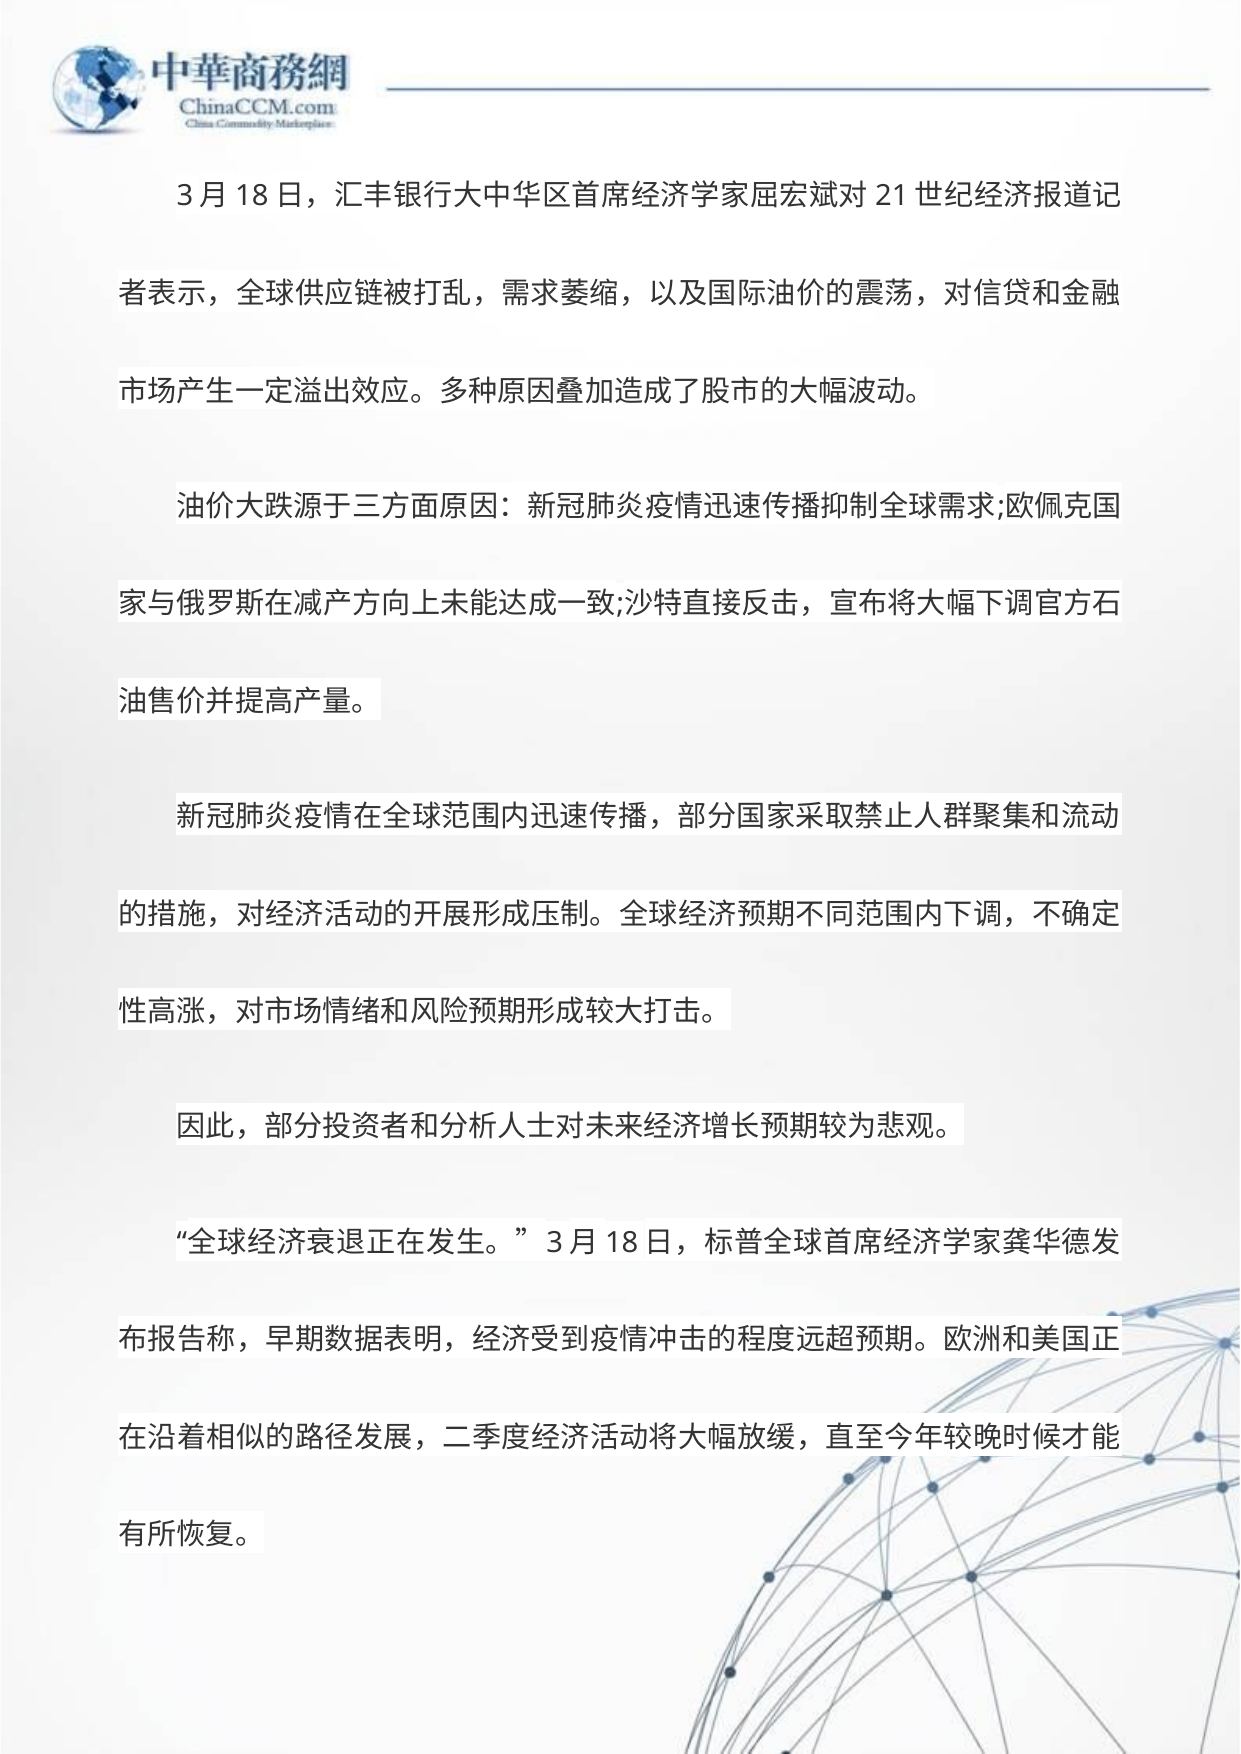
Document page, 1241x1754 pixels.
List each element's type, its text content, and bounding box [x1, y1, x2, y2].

text “全球经济衰退正在发生。”3月18日，标普全球首席经济学家龚华德发布报告称，早期数据表明，经济受到疫情冲击的程度远超预期。欧洲和美国正在沿着相似的路径发展，二季度经济活动将大幅放缓，直至今年较晚时候才能有所恢复。 [118, 1358, 1122, 1413]
text 油价大跌源于三方面原因：新冠肺炎疫情迅速传播抑制全球需求;欧佩克国家与俄罗斯在减产方向上未能达成一致;沙特直接反击，宣布将大幅下调官方石油售价并提高产量。 [118, 622, 1122, 731]
text 3月18日，汇丰银行大中华区首席经济学家屈宏斌对21世纪经济报道记者表示，全球供应链被打乱，需求萎缩，以及国际油价的震荡，对信贷和金融市场产生一定溢出效应。多种原因叠加造成了股市的大幅波动。 [118, 161, 1122, 270]
text “全球经济衰退正在发生。”3月18日，标普全球首席经济学家龚华德发布报告称，早期数据表明，经济受到疫情冲击的程度远超预期。欧洲和美国正在沿着相似的路径发展，二季度经济活动将大幅放缓，直至今年较晚时候才能有所恢复。 [118, 1456, 1122, 1564]
text 新冠肺炎疫情在全球范围内迅速传播，部分国家采取禁止人群聚集和流动的措施，对经济活动的开展形成压制。全球经济预期不同范围内下调，不确定性高涨，对市场情绪和风险预期形成较大打击。 [118, 932, 1122, 1041]
picture [0, 0, 1240, 1754]
text 油价大跌源于三方面原因：新冠肺炎疫情迅速传播抑制全球需求;欧佩克国家与俄罗斯在减产方向上未能达成一致;沙特直接反击，宣布将大幅下调官方石油售价并提高产量。 [118, 471, 1122, 583]
text “全球经济衰退正在发生。”3月18日，标普全球首席经济学家龚华德发布报告称，早期数据表明，经济受到疫情冲击的程度远超预期。欧洲和美国正在沿着相似的路径发展，二季度经济活动将大幅放缓，直至今年较晚时候才能有所恢复。 [118, 1207, 1122, 1316]
text 新冠肺炎疫情在全球范围内迅速传播，部分国家采取禁止人群聚集和流动的措施，对经济活动的开展形成压制。全球经济预期不同范围内下调，不确定性高涨，对市场情绪和风险预期形成较大打击。 [118, 781, 1122, 890]
text 3月18日，汇丰银行大中华区首席经济学家屈宏斌对21世纪经济报道记者表示，全球供应链被打乱，需求萎缩，以及国际油价的震荡，对信贷和金融市场产生一定溢出效应。多种原因叠加造成了股市的大幅波动。 [118, 312, 1122, 421]
text 因此，部分投资者和分析人士对未来经济增长预期较为悲观。 [118, 1092, 1122, 1157]
